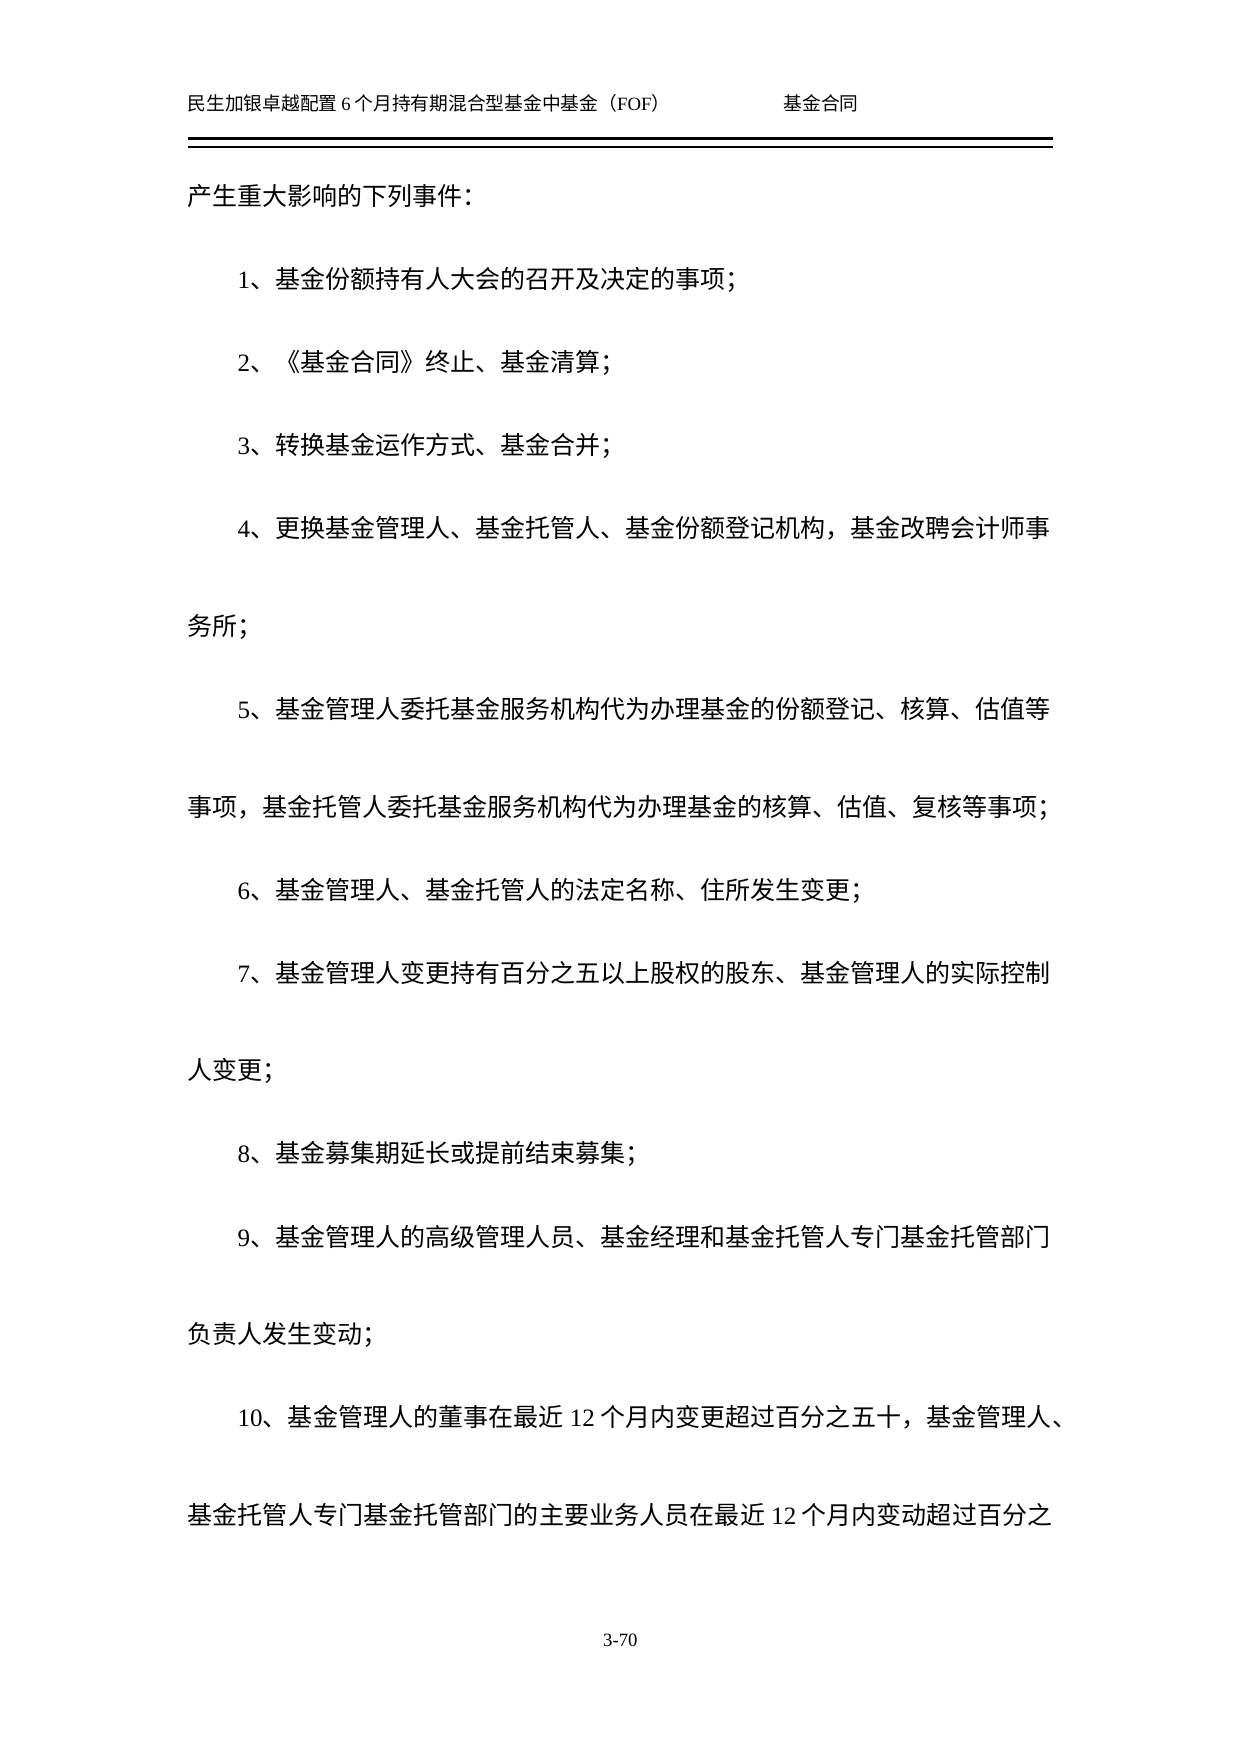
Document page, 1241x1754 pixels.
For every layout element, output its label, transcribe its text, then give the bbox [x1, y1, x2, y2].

text 7、基金管理人变更持有百分之五以上股权的股东、基金管理人的实际控制人变更； [187, 939, 1053, 1101]
text 2、《基金合同》终止、基金清算； [187, 328, 1053, 393]
text 3、转换基金运作方式、基金合并； [187, 411, 1053, 476]
text 4、更换基金管理人、基金托管人、基金份额登记机构，基金改聘会计师事务所； [187, 494, 1053, 657]
text 6、基金管理人、基金托管人的法定名称、住所发生变更； [187, 856, 1053, 921]
text 9、基金管理人的高级管理人员、基金经理和基金托管人专门基金托管部门负责人发生变动； [187, 1203, 1053, 1365]
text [187, 1383, 1053, 1546]
text 8、基金募集期延长或提前结束募集； [187, 1119, 1053, 1184]
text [187, 162, 1053, 227]
text 1、基金份额持有人大会的召开及决定的事项； [187, 245, 1053, 310]
text 5、基金管理人委托基金服务机构代为办理基金的份额登记、核算、估值等事项，基金托管人委托基金服务机构代为办理基金的核算、估值、复核等事项； [187, 675, 1053, 838]
